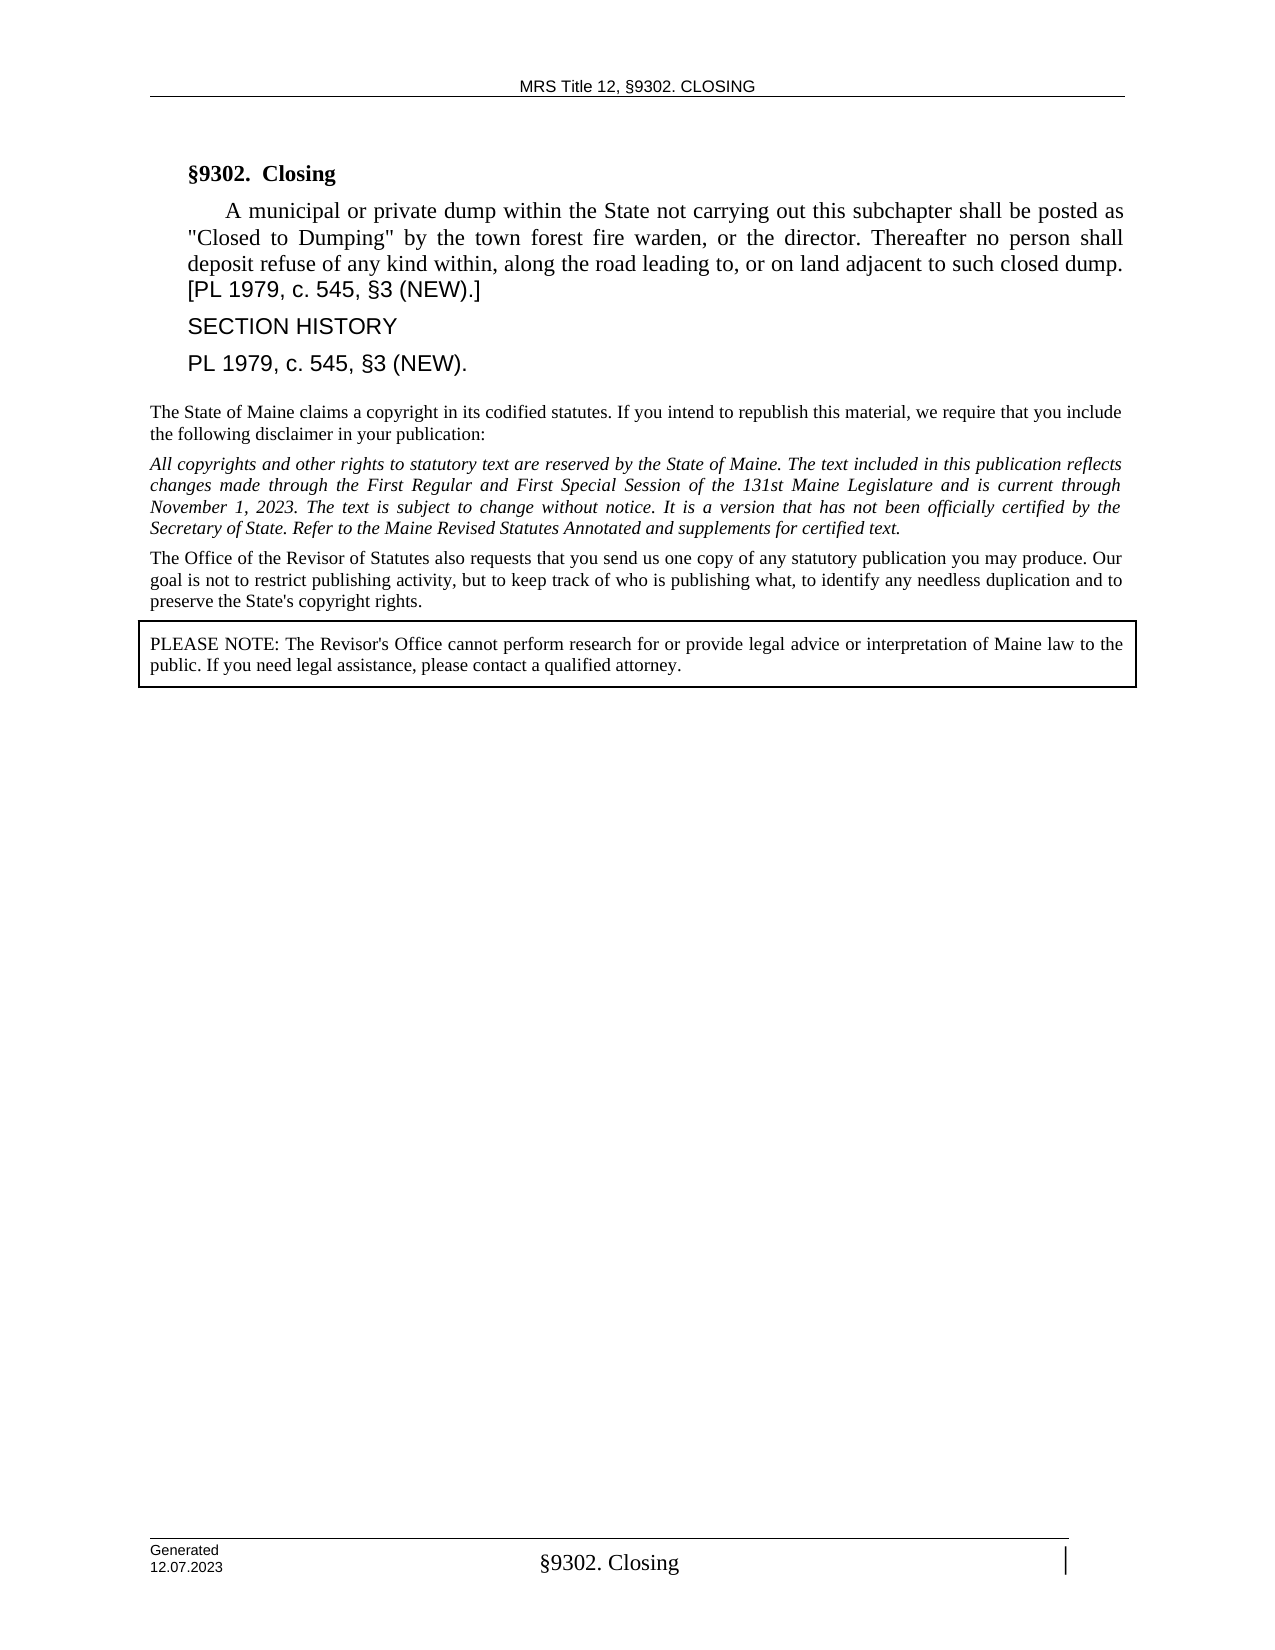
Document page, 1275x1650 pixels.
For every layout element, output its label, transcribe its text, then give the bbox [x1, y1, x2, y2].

text §9302. Closing [187, 160, 1125, 187]
text SECTION HISTORY [187, 313, 1125, 339]
text A municipal or private dump within the State not carrying out this subchapter shall be posted as "Closed to Dumping" by the town forest fire warden, or the director. Thereafter no person shall deposit refuse of any kind within, along the road leading to, or on land adjacent to such closed dump. [PL 1979, c. 545, §3 (NEW).] [187, 197, 1125, 303]
text The Office of the Revisor of Statutes also requests that you send us one copy of any statutory publication you may produce. Our goal is not to restrict publishing activity, but to keep track of who is publishing what, to identify any needless duplication and to preserve the State's copyright rights. [150, 547, 1125, 612]
text The State of Maine claims a copyright in its codified statutes. If you intend to republish this material, we require that you include the following disclaimer in your publication: [150, 401, 1125, 444]
text PL 1979, c. 545, §3 (NEW). [187, 350, 1125, 376]
text PLEASE NOTE: The Revisor's Office cannot perform research for or provide legal advice or interpretation of Maine law to the public. If you need legal assistance, please contact a qualified attorney. [140, 622, 1135, 686]
text All copyrights and other rights to statutory text are reserved by the State of Maine. The text included in this publication reflects changes made through the First Regular and First Special Session of the 131st Maine Legislature and is current through November 1, 2023 . The text is subject to change without notice. It is a version that has not been officially certified by the Secretary of State. Refer to the Maine Revised Statutes Annotated and supplements for certified text. [150, 453, 1125, 539]
